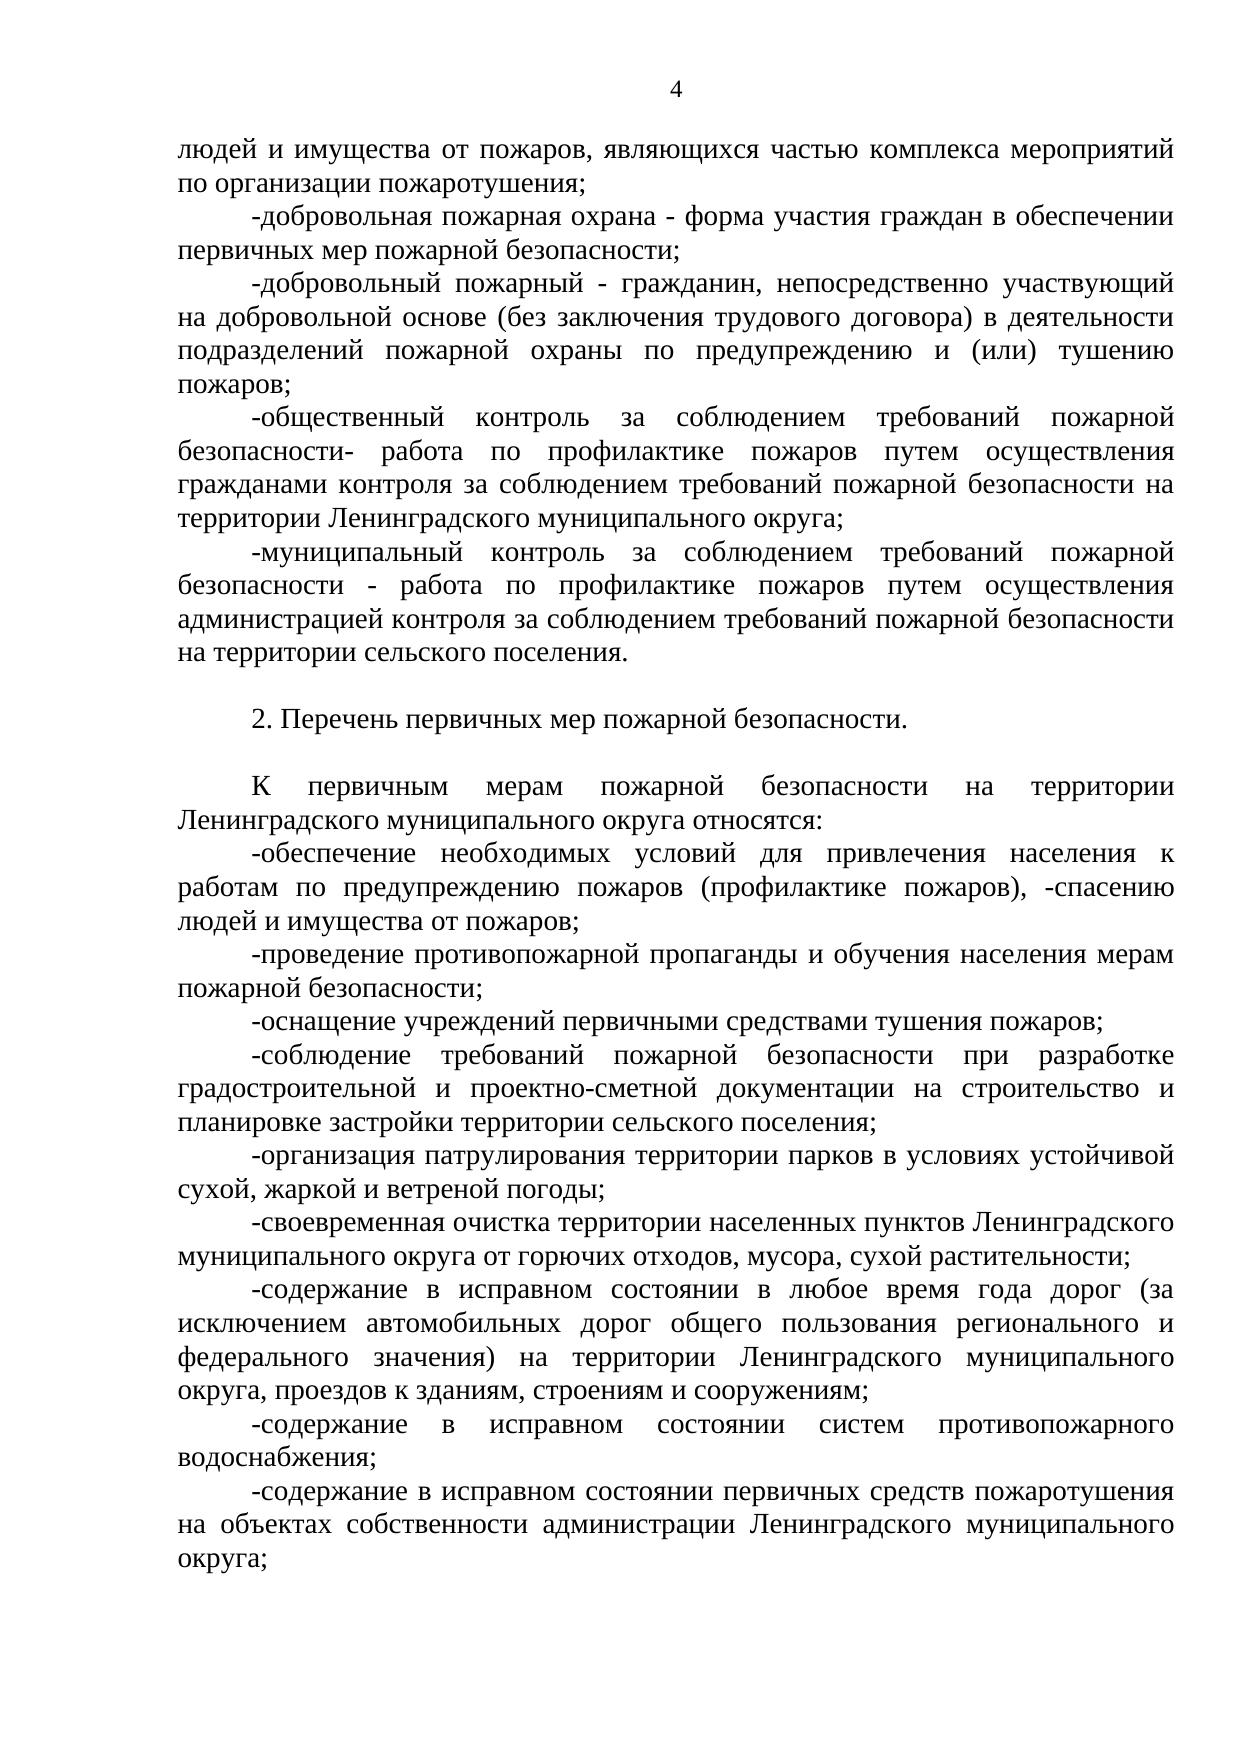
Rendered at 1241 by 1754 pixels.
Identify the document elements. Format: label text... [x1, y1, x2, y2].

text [177, 131, 1175, 198]
text -общественный контроль за соблюдением требований пожарной безопасности- работа по профилактике пожаров путем осуществления гражданами контроля за соблюдением требований пожарной безопасности на территории Ленинградского муниципального округа; [177, 399, 1175, 534]
text 2. Перечень первичных мер пожарной безопасности. [177, 701, 1175, 735]
text -добровольная пожарная охрана - форма участия граждан в обеспечении первичных мер пожарной безопасности; [177, 198, 1175, 265]
text -содержание в исправном состоянии в любое время года дорог (за исключением автомобильных дорог общего пользования регионального и федерального значения) на территории Ленинградского муниципального округа, проездов к зданиям, строениям и сооружениям; [177, 1272, 1175, 1406]
text -обеспечение необходимых условий для привлечения населения к работам по предупреждению пожаров (профилактике пожаров), -спасению людей и имущества от пожаров; [177, 836, 1175, 936]
text -организация патрулирования территории парков в условиях устойчивой сухой, жаркой и ветреной погоды; [177, 1137, 1175, 1204]
text -содержание в исправном состоянии первичных средств пожаротушения на объектах собственности администрации Ленинградского муниципального округа; [177, 1473, 1175, 1573]
text -соблюдение требований пожарной безопасности при разработке градостроительной и проектно-сметной документации на строительство и планировке застройки территории сельского поселения; [177, 1037, 1175, 1137]
text -своевременная очистка территории населенных пунктов Ленинградского муниципального округа от горючих отходов, мусора, сухой растительности; [177, 1204, 1175, 1272]
text -содержание в исправном состоянии систем противопожарного водоснабжения; [177, 1406, 1175, 1473]
text -муниципальный контроль за соблюдением требований пожарной безопасности - работа по профилактике пожаров путем осуществления администрацией контроля за соблюдением требований пожарной безопасности на территории сельского поселения. [177, 534, 1175, 668]
text -оснащение учреждений первичными средствами тушения пожаров; [177, 1003, 1175, 1037]
text К первичным мерам пожарной безопасности на территории Ленинградского муниципального округа относятся: [177, 768, 1175, 836]
text -добровольный пожарный - гражданин, непосредственно участвующий на добровольной основе (без заключения трудового договора) в деятельности подразделений пожарной охраны по предупреждению и (или) тушению пожаров; [177, 265, 1175, 399]
text -проведение противопожарной пропаганды и обучения населения мерам пожарной безопасности; [177, 936, 1175, 1003]
